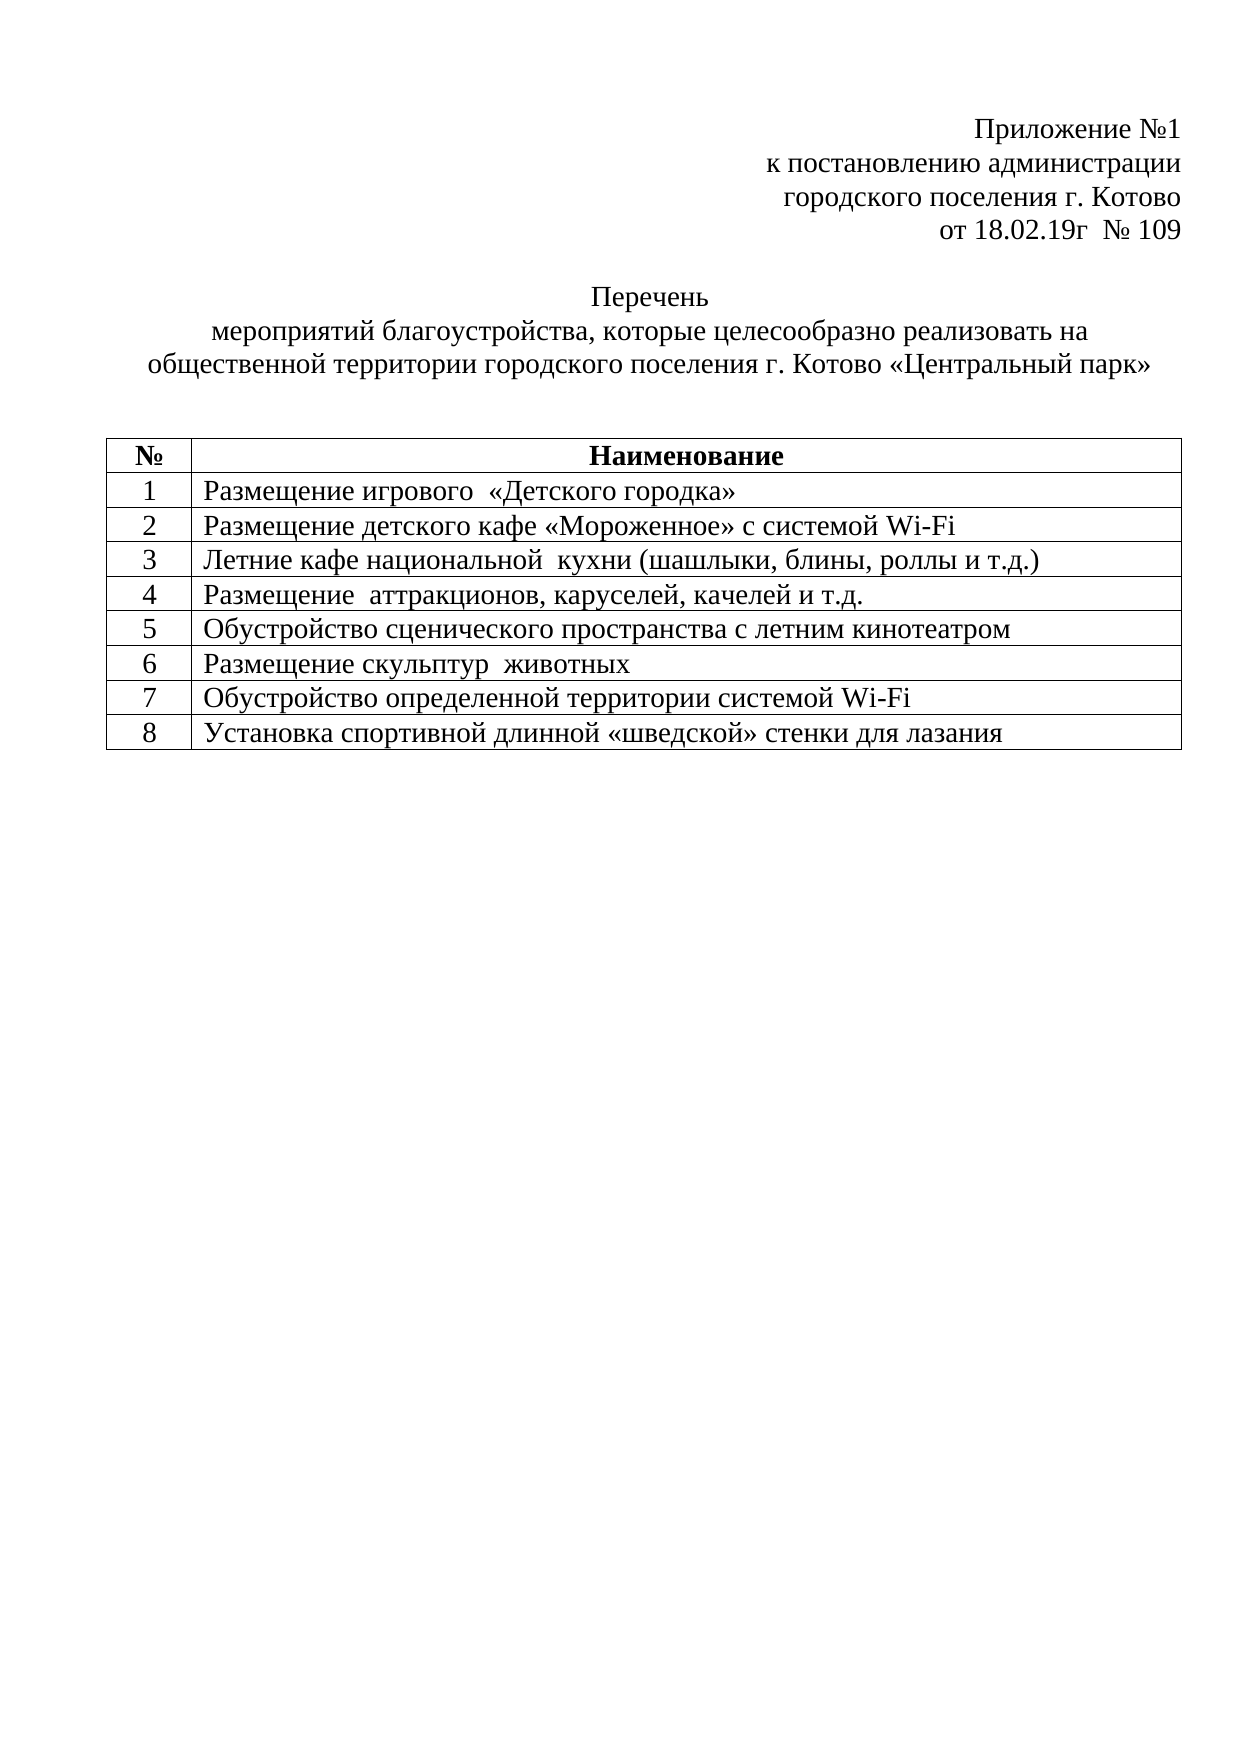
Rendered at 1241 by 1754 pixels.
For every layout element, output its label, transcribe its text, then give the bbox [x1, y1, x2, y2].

text к постановлению администрации [118, 145, 1181, 179]
text Приложение №1 [118, 112, 1181, 145]
table_header № [107, 439, 191, 472]
table_cell 3 [107, 542, 191, 576]
table_cell 7 [107, 681, 191, 714]
table_cell 6 [107, 646, 191, 679]
table_cell Установка спортивной длинной «шведской» стенки для лазания [192, 715, 1181, 749]
table_cell Размещение детского кафе «Мороженное» с системой Wi-Fi [192, 508, 1181, 541]
table_cell 2 [107, 508, 191, 541]
table_cell Обустройство сценического пространства с летним кинотеатром [192, 611, 1181, 645]
table_cell 1 [107, 473, 191, 507]
table_cell Размещение игрового «Детского городка» [192, 473, 1181, 507]
table_header Наименование [192, 439, 1181, 472]
table_cell 4 [107, 577, 191, 610]
text от 18.02.19г № 109 [118, 212, 1181, 246]
text городского поселения г. Котово [118, 179, 1181, 212]
table_cell Летние кафе национальной кухни (шашлыки, блины, роллы и т.д.) [192, 542, 1181, 576]
table_cell 5 [107, 611, 191, 645]
table_cell 8 [107, 715, 191, 749]
table_cell Размещение скульптур животных [192, 646, 1181, 679]
text мероприятий благоустройства, которые целесообразно реализовать на общественной территории городского поселения г. Котово «Центральный парк» [118, 313, 1181, 380]
table_cell Обустройство определенной территории системой Wi-Fi [192, 681, 1181, 714]
table_cell Размещение аттракционов, каруселей, качелей и т.д. [192, 577, 1181, 610]
text Перечень [118, 279, 1181, 313]
